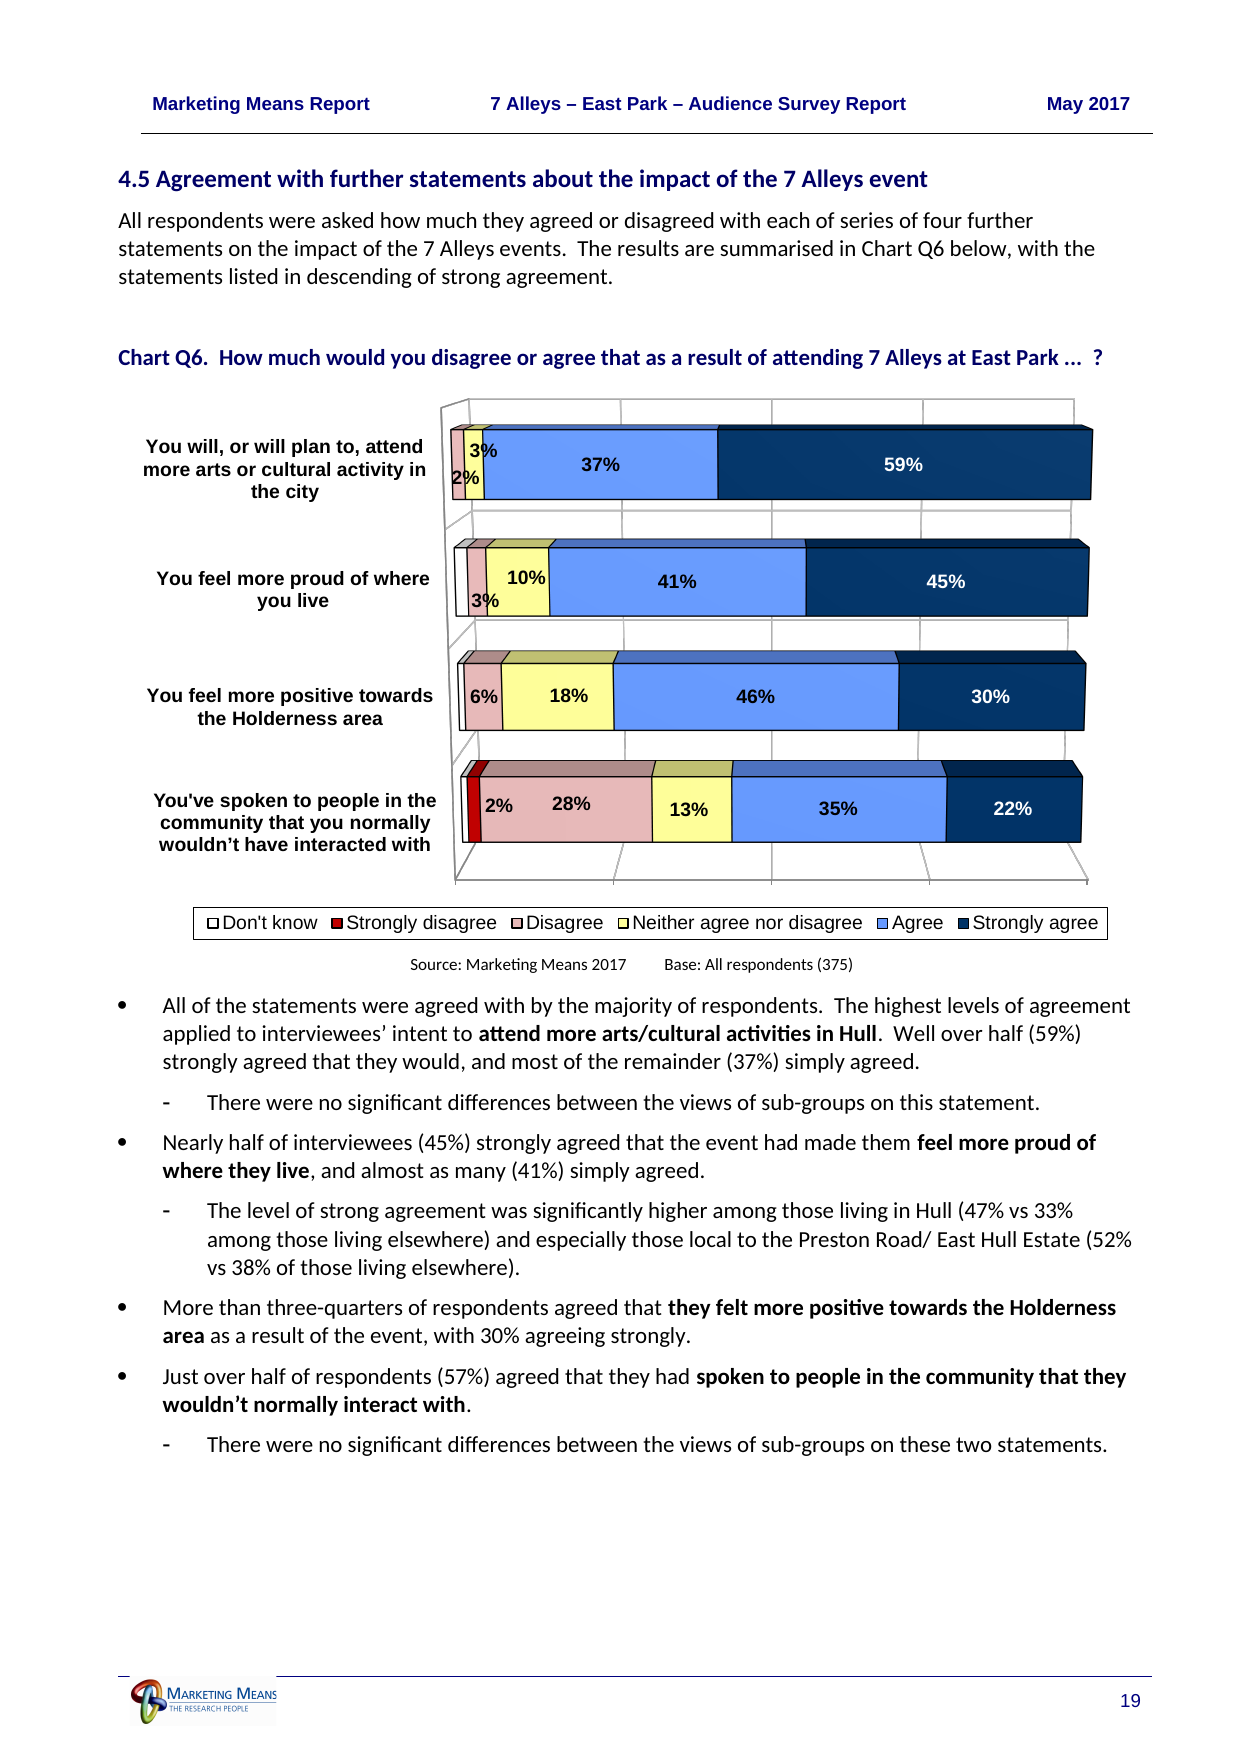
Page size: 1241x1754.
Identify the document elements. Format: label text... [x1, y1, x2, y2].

list All of the statements were agreed with by the majority of respondents. The highest levels of agreement applied to interviewees’ intent to attend more arts/cultural activities in Hull. Well over half (59%) strongly agreed that they would, and most of the remainder (37%) simply agreed. [118, 991, 1137, 1075]
list There were no significant differences between the views of sub-groups on this statement. [162, 1088, 1137, 1116]
text Chart Q6. How much would you disagree or agree that as a result of attending 7 Alleys at East Park ... ? [118, 343, 1137, 371]
list More than three-quarters of respondents agreed that they felt more positive towards the Holderness area as a result of the event, with 30% agreeing strongly. [118, 1293, 1137, 1349]
list There were no significant differences between the views of sub-groups on these two statements. [162, 1430, 1137, 1458]
list Just over half of respondents (57%) agreed that they had spoken to people in the community that they wouldn’t normally interact with. [118, 1362, 1137, 1418]
list Nearly half of interviewees (45%) strongly agreed that the event had made them feel more proud of where they live, and almost as many (41%) simply agreed. [118, 1128, 1137, 1184]
text All respondents were asked how much they agreed or disagreed with each of series of four further statements on the impact of the 7 Alleys events. The results are summarised in Chart Q6 below, with the statements listed in descending of strong agreement. [118, 206, 1137, 290]
picture [129, 1676, 277, 1726]
subtitle 4.5 Agreement with further statements about the impact of the 7 Alleys event [118, 163, 1137, 193]
list The level of strong agreement was significantly higher among those living in Hull (47% vs 33% among those living elsewhere) and especially those local to the Preston Road/ East Hull Estate (52% vs 38% of those living elsewhere). [162, 1197, 1137, 1281]
